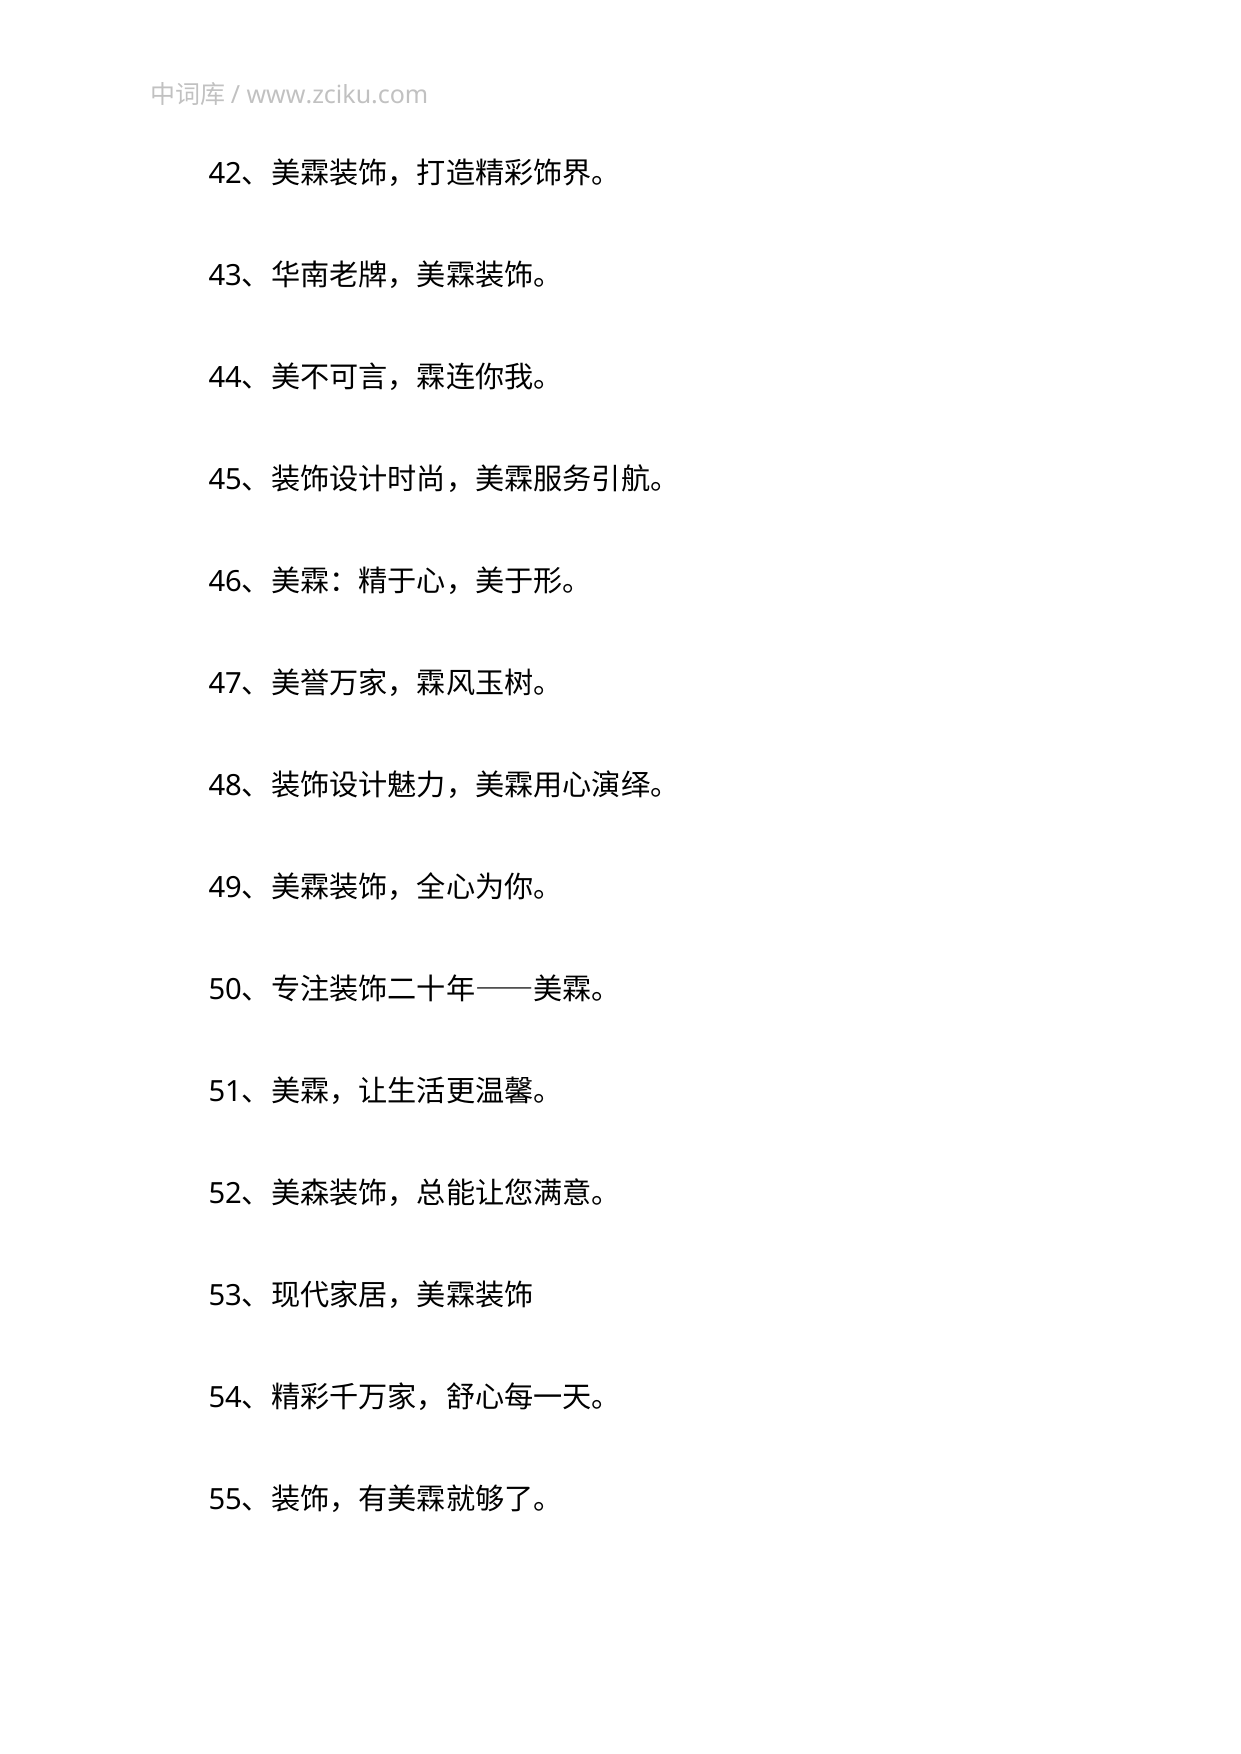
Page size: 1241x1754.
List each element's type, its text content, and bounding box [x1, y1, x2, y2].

text 54、精彩千万家，舒心每一天。 [150, 1374, 1090, 1416]
text 46、美霖：精于心，美于形。 [150, 558, 1090, 600]
text 53、现代家居，美霖装饰 [150, 1272, 1090, 1314]
text 45、装饰设计时尚，美霖服务引航。 [150, 456, 1090, 498]
text 42、美霖装饰，打造精彩饰界。 [150, 150, 1090, 192]
text 49、美霖装饰，全心为你。 [150, 864, 1090, 906]
text 51、美霖，让生活更温馨。 [150, 1068, 1090, 1110]
text 48、装饰设计魅力，美霖用心演绎。 [150, 762, 1090, 804]
text 44、美不可言，霖连你我。 [150, 354, 1090, 396]
text 52、美森装饰，总能让您满意。 [150, 1170, 1090, 1212]
text 50、专注装饰二十年——美霖。 [150, 966, 1090, 1008]
text 43、华南老牌，美霖装饰。 [150, 252, 1090, 294]
text 47、美誉万家，霖风玉树。 [150, 660, 1090, 702]
text 55、装饰，有美霖就够了。 [150, 1476, 1090, 1518]
